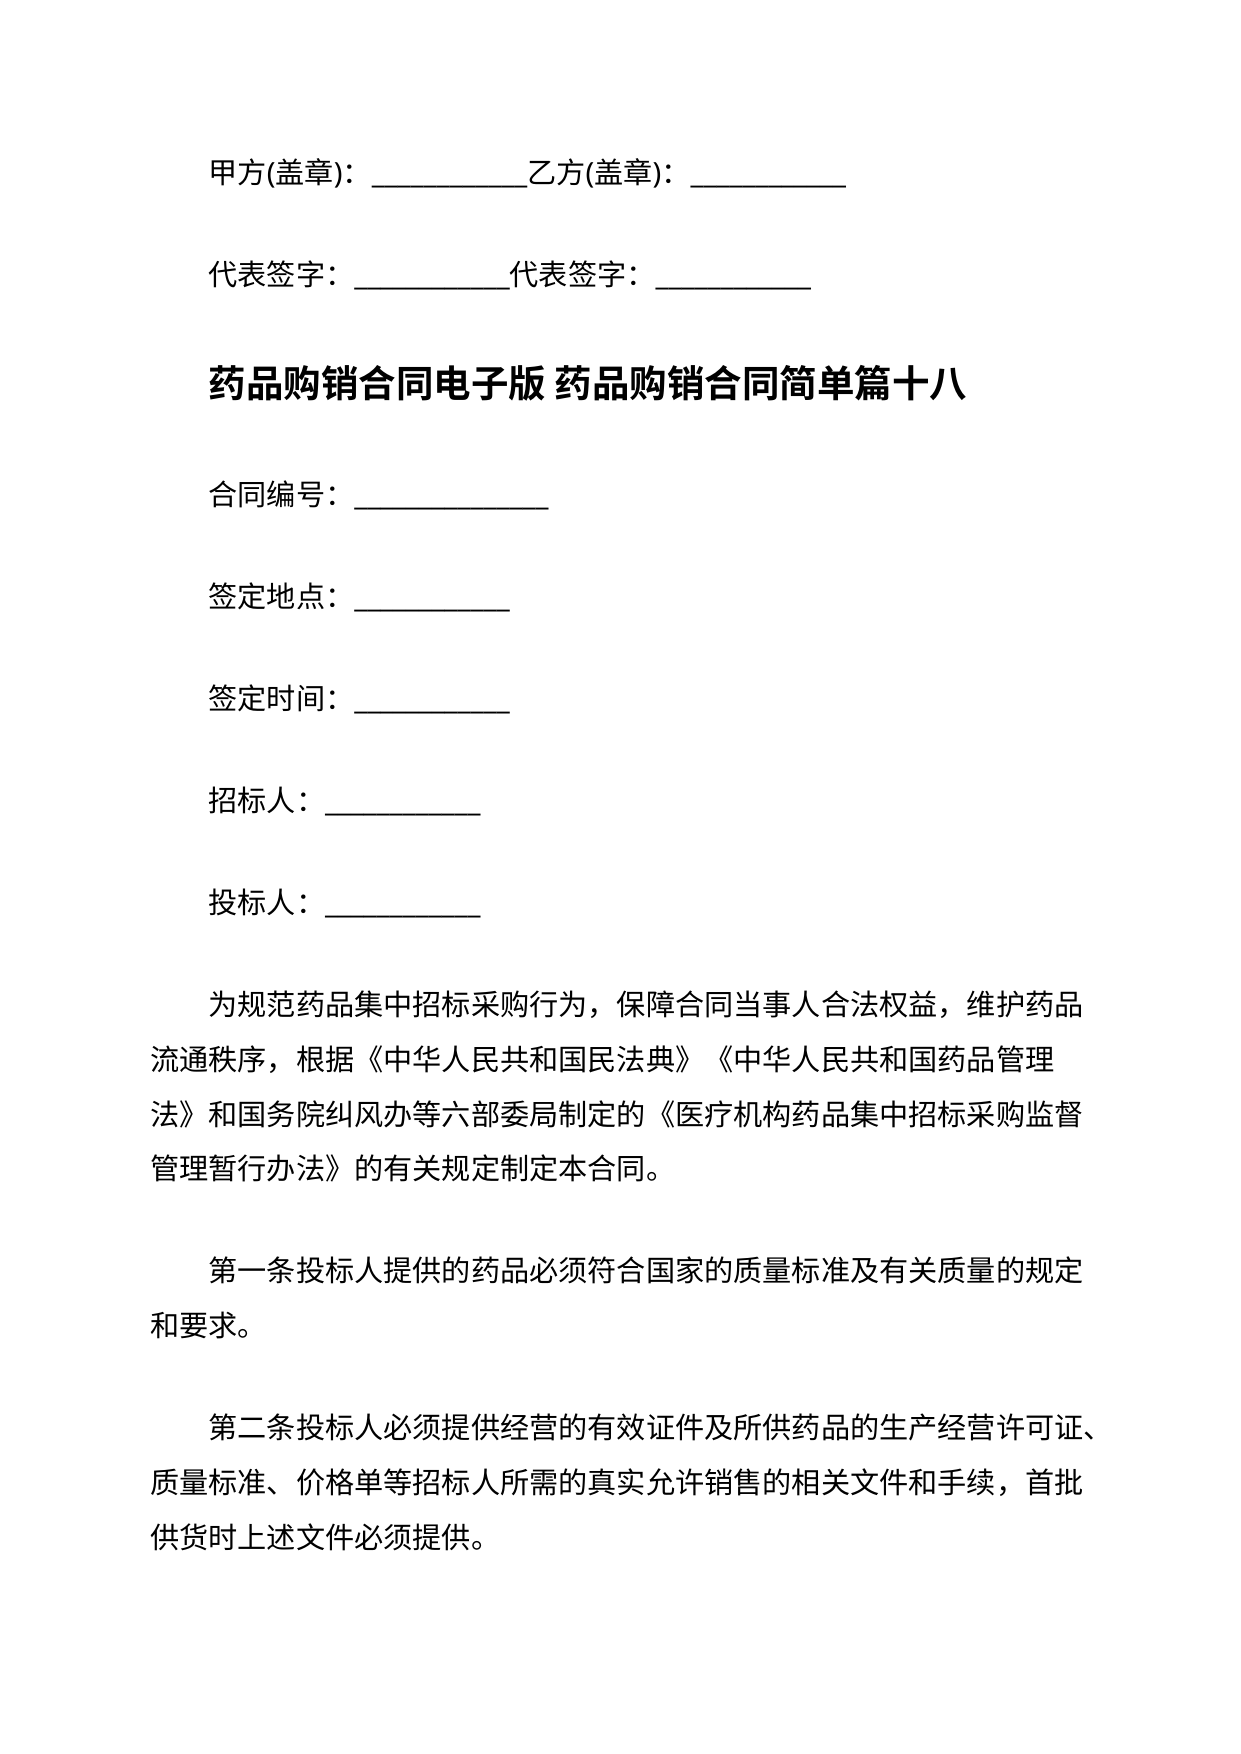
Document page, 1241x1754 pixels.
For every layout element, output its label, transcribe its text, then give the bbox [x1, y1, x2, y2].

text 第二条投标人必须提供经营的有效证件及所供药品的生产经营许可证、质量标准、价格单等招标人所需的真实允许销售的相关文件和手续，首批供货时上述文件必须提供。 [150, 1404, 1090, 1556]
text 甲方(盖章)：____________乙方(盖章)：____________ [150, 150, 1090, 192]
text 投标人：____________ [150, 879, 1090, 922]
text 签定地点：____________ [150, 573, 1090, 616]
text 签定时间：____________ [150, 675, 1090, 718]
text 合同编号：_______________ [150, 471, 1090, 514]
text 第一条投标人提供的药品必须符合国家的质量标准及有关质量的规定和要求。 [150, 1248, 1090, 1345]
text 招标人：____________ [150, 777, 1090, 820]
text 药品购销合同电子版 药品购销合同简单篇十八 [150, 354, 1090, 408]
text 为规范药品集中招标采购行为，保障合同当事人合法权益，维护药品流通秩序，根据《中华人民共和国民法典》《中华人民共和国药品管理法》和国务院纠风办等六部委局制定的《医疗机构药品集中招标采购监督管理暂行办法》的有关规定制定本合同。 [150, 981, 1090, 1188]
text 代表签字：____________代表签字：____________ [150, 252, 1090, 294]
